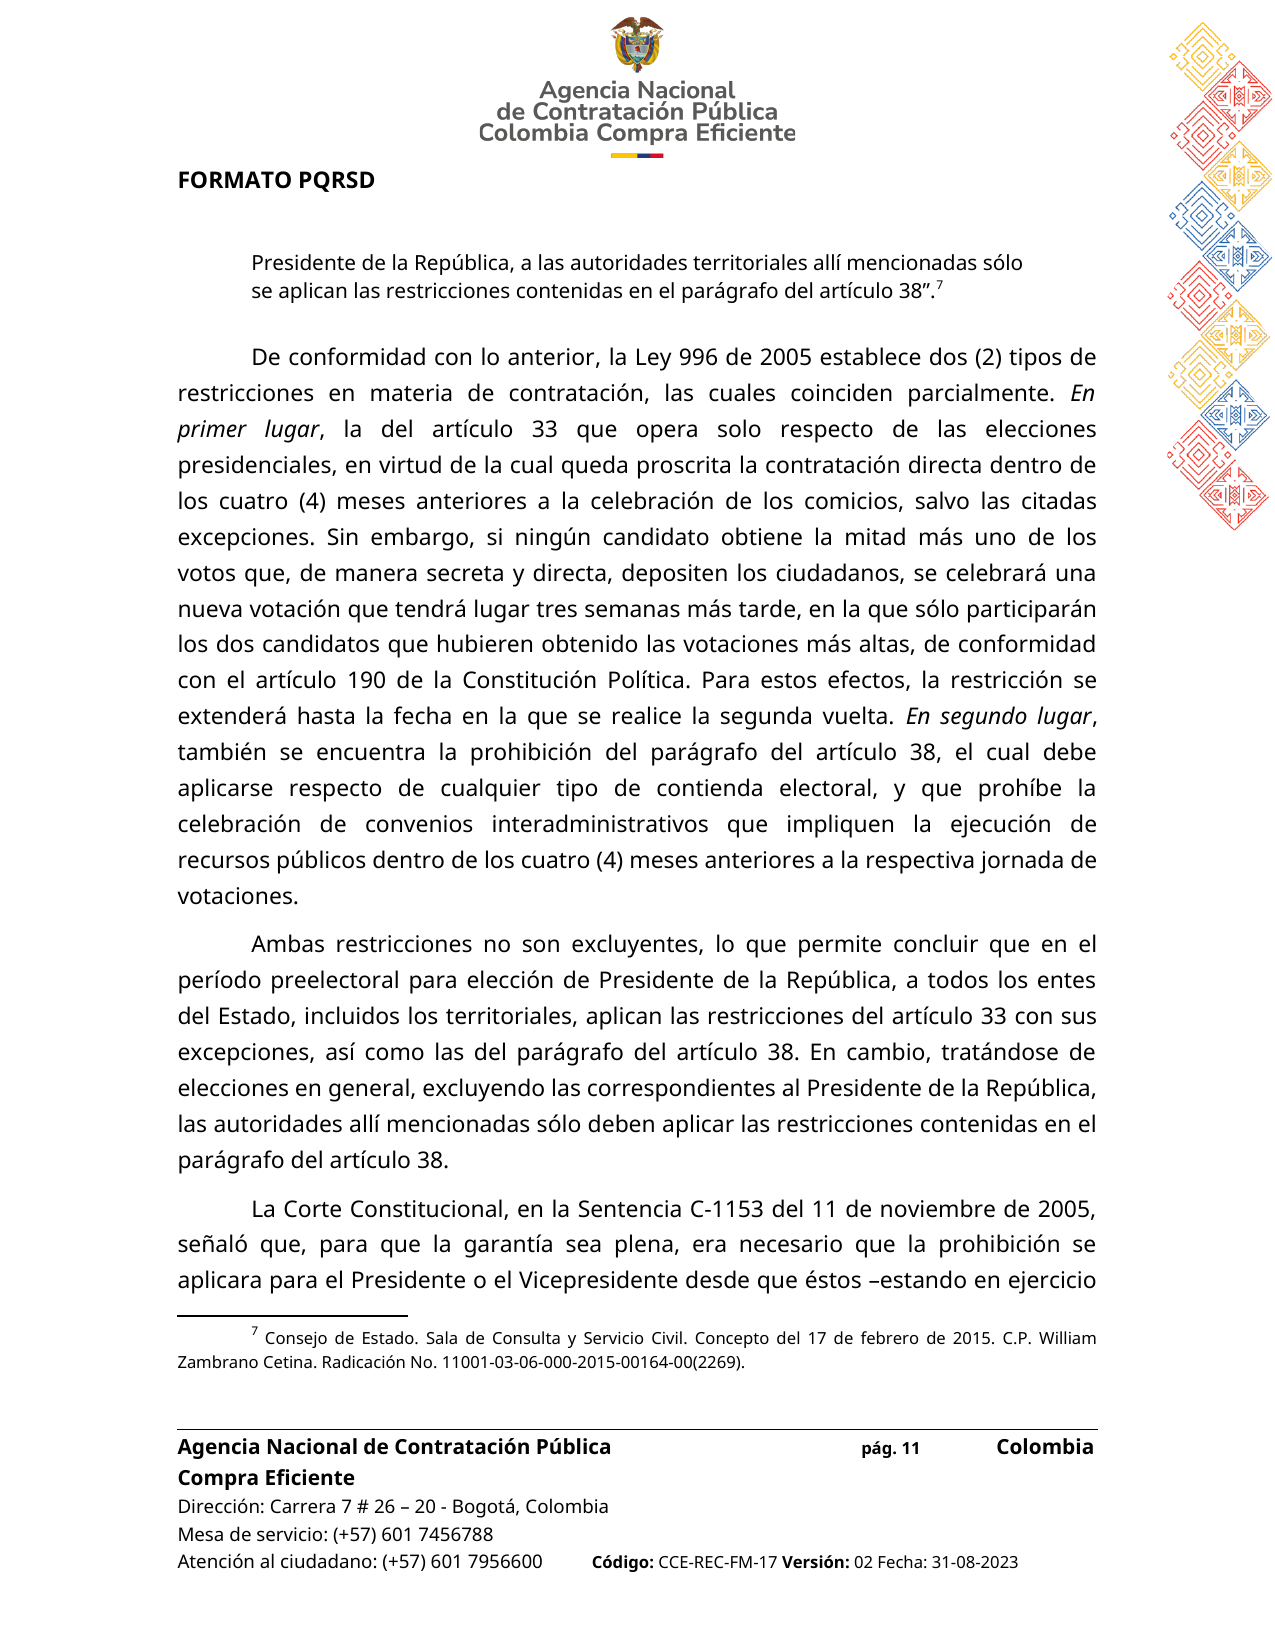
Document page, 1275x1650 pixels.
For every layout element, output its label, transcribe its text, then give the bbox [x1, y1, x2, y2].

text De conformidad con lo anterior, la Ley 996 de 2005 establece dos (2) tipos de restricciones en materia de contratación, las cuales coinciden parcialmente. En primer lugar, la del artículo 33 que opera solo respecto de las elecciones presidenciales, en virtud de la cual queda proscrita la contratación directa dentro de los cuatro (4) meses anteriores a la celebración de los comicios, salvo las citadas excepciones. Sin embargo, si ningún candidato obtiene la mitad más uno de los votos que, de manera secreta y directa, depositen los ciudadanos, se celebrará una nueva votación que tendrá lugar tres semanas más tarde, en la que sólo participarán los dos candidatos que hubieren obtenido las votaciones más altas, de conformidad con el artículo 190 de la Constitución Política. Para estos efectos, la restricción se extenderá hasta la fecha en la que se realice la segunda vuelta. En segundo lugar, también se encuentra la prohibición del parágrafo del artículo 38, el cual debe aplicarse respecto de cualquier tipo de contienda electoral, y que prohíbe la celebración de convenios interadministrativos que impliquen la ejecución de recursos públicos dentro de los cuatro (4) meses anteriores a la respectiva jornada de votaciones. [177, 341, 1098, 911]
text Ambas restricciones no son excluyentes, lo que permite concluir que en el período preelectoral para elección de Presidente de la República, a todos los entes del Estado, incluidos los territoriales, aplican las restricciones del artículo 33 con sus excepciones, así como las del parágrafo del artículo 38. En cambio, tratándose de elecciones en general, excluyendo las correspondientes al Presidente de la República, las autoridades allí mencionadas sólo deben aplicar las restricciones contenidas en el parágrafo del artículo 38. [177, 928, 1098, 1175]
picture [479, 17, 796, 158]
picture [1165, 22, 1272, 528]
